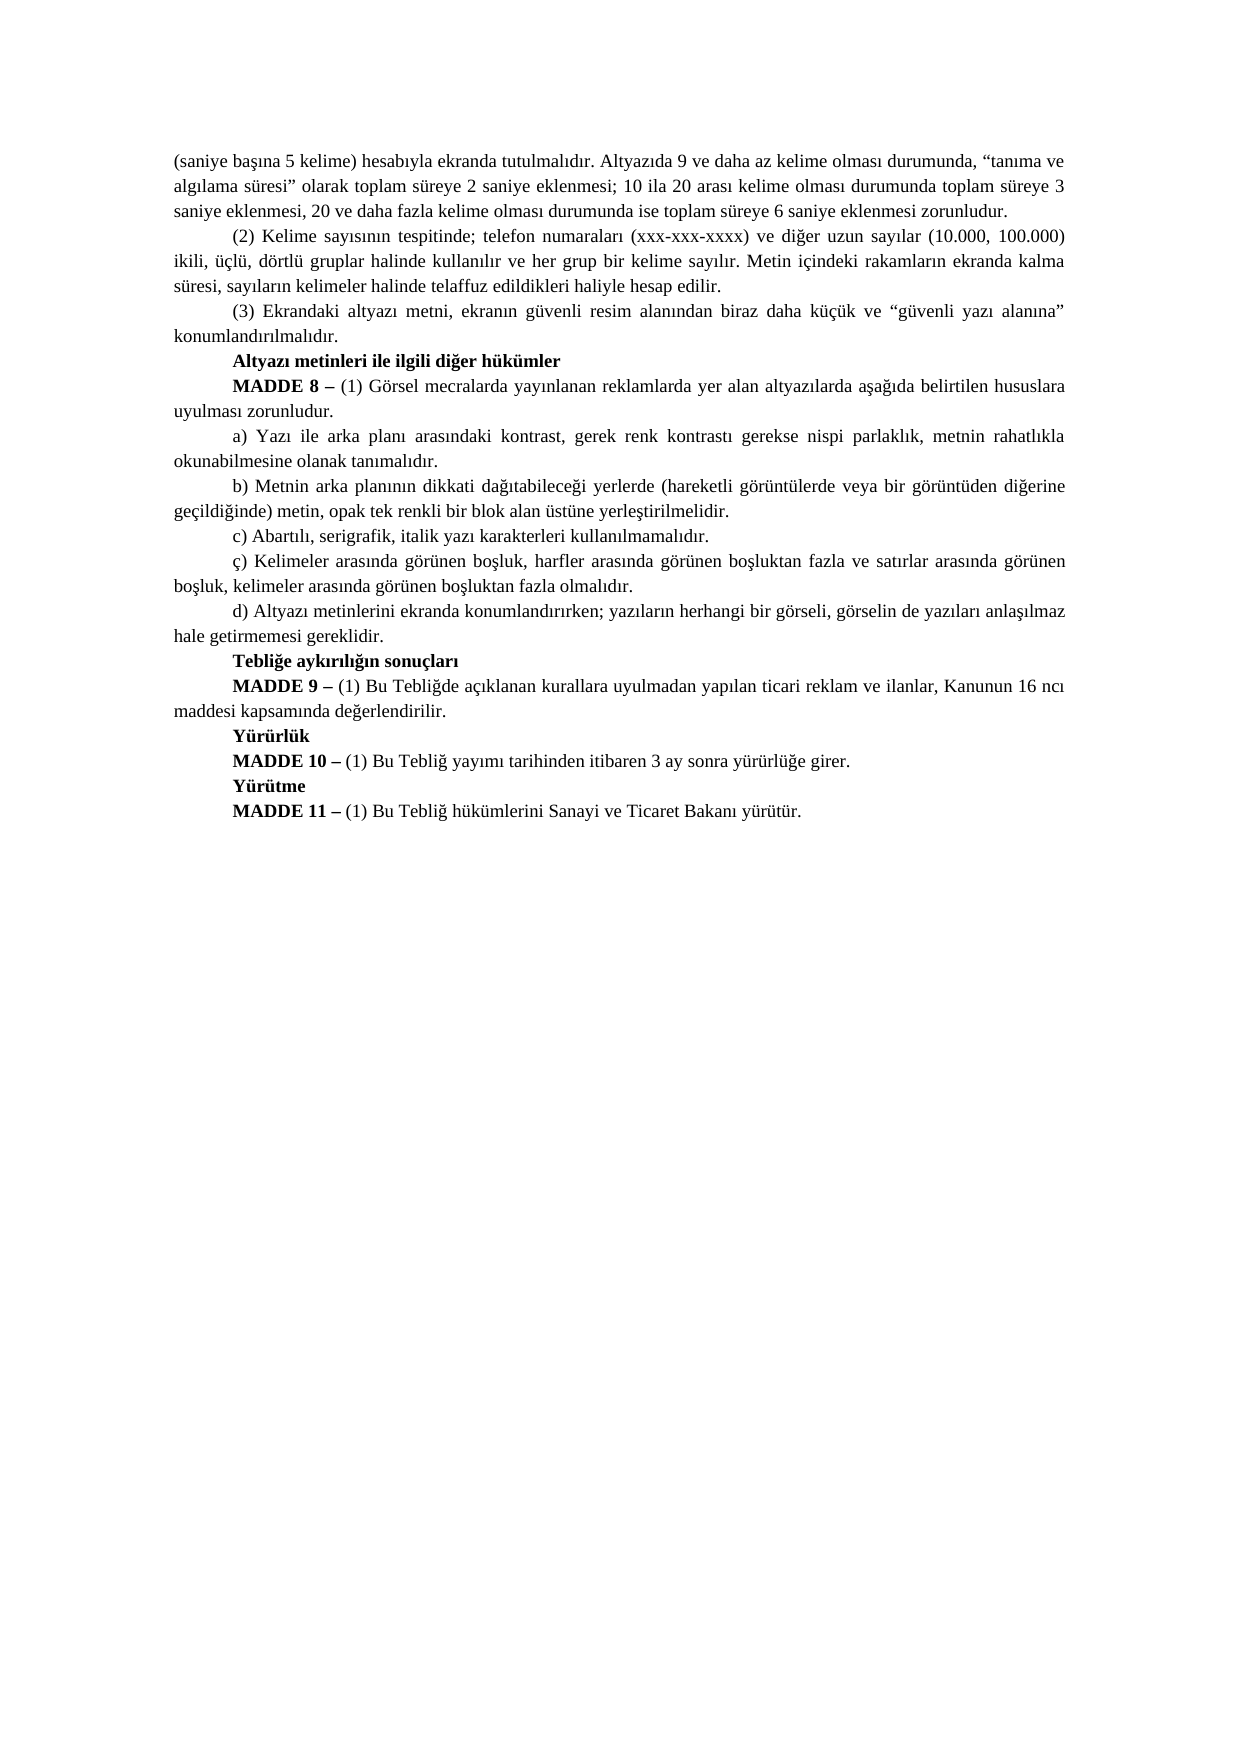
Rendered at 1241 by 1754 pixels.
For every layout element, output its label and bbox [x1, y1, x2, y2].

table_cell [162, 148, 1078, 873]
